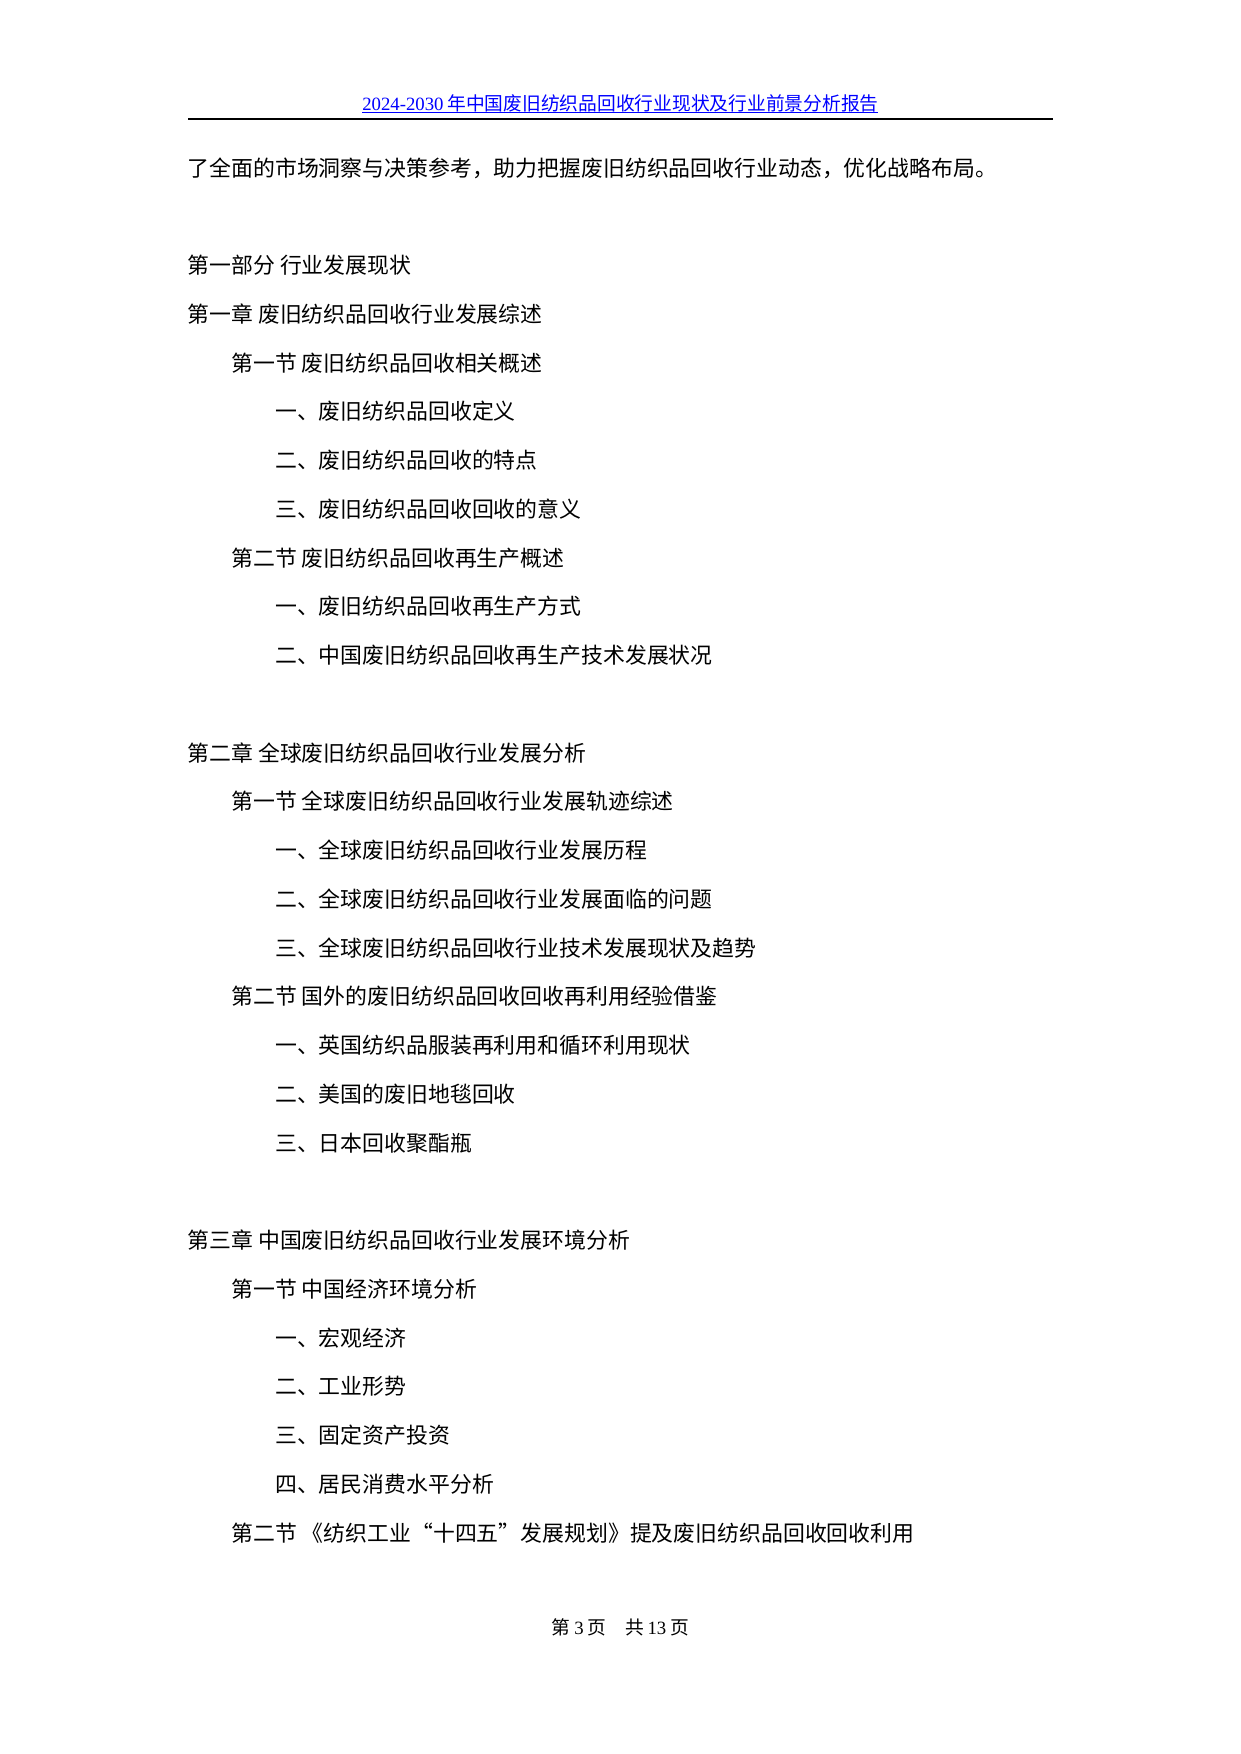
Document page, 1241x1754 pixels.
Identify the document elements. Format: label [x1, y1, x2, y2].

text [187, 150, 1053, 1548]
